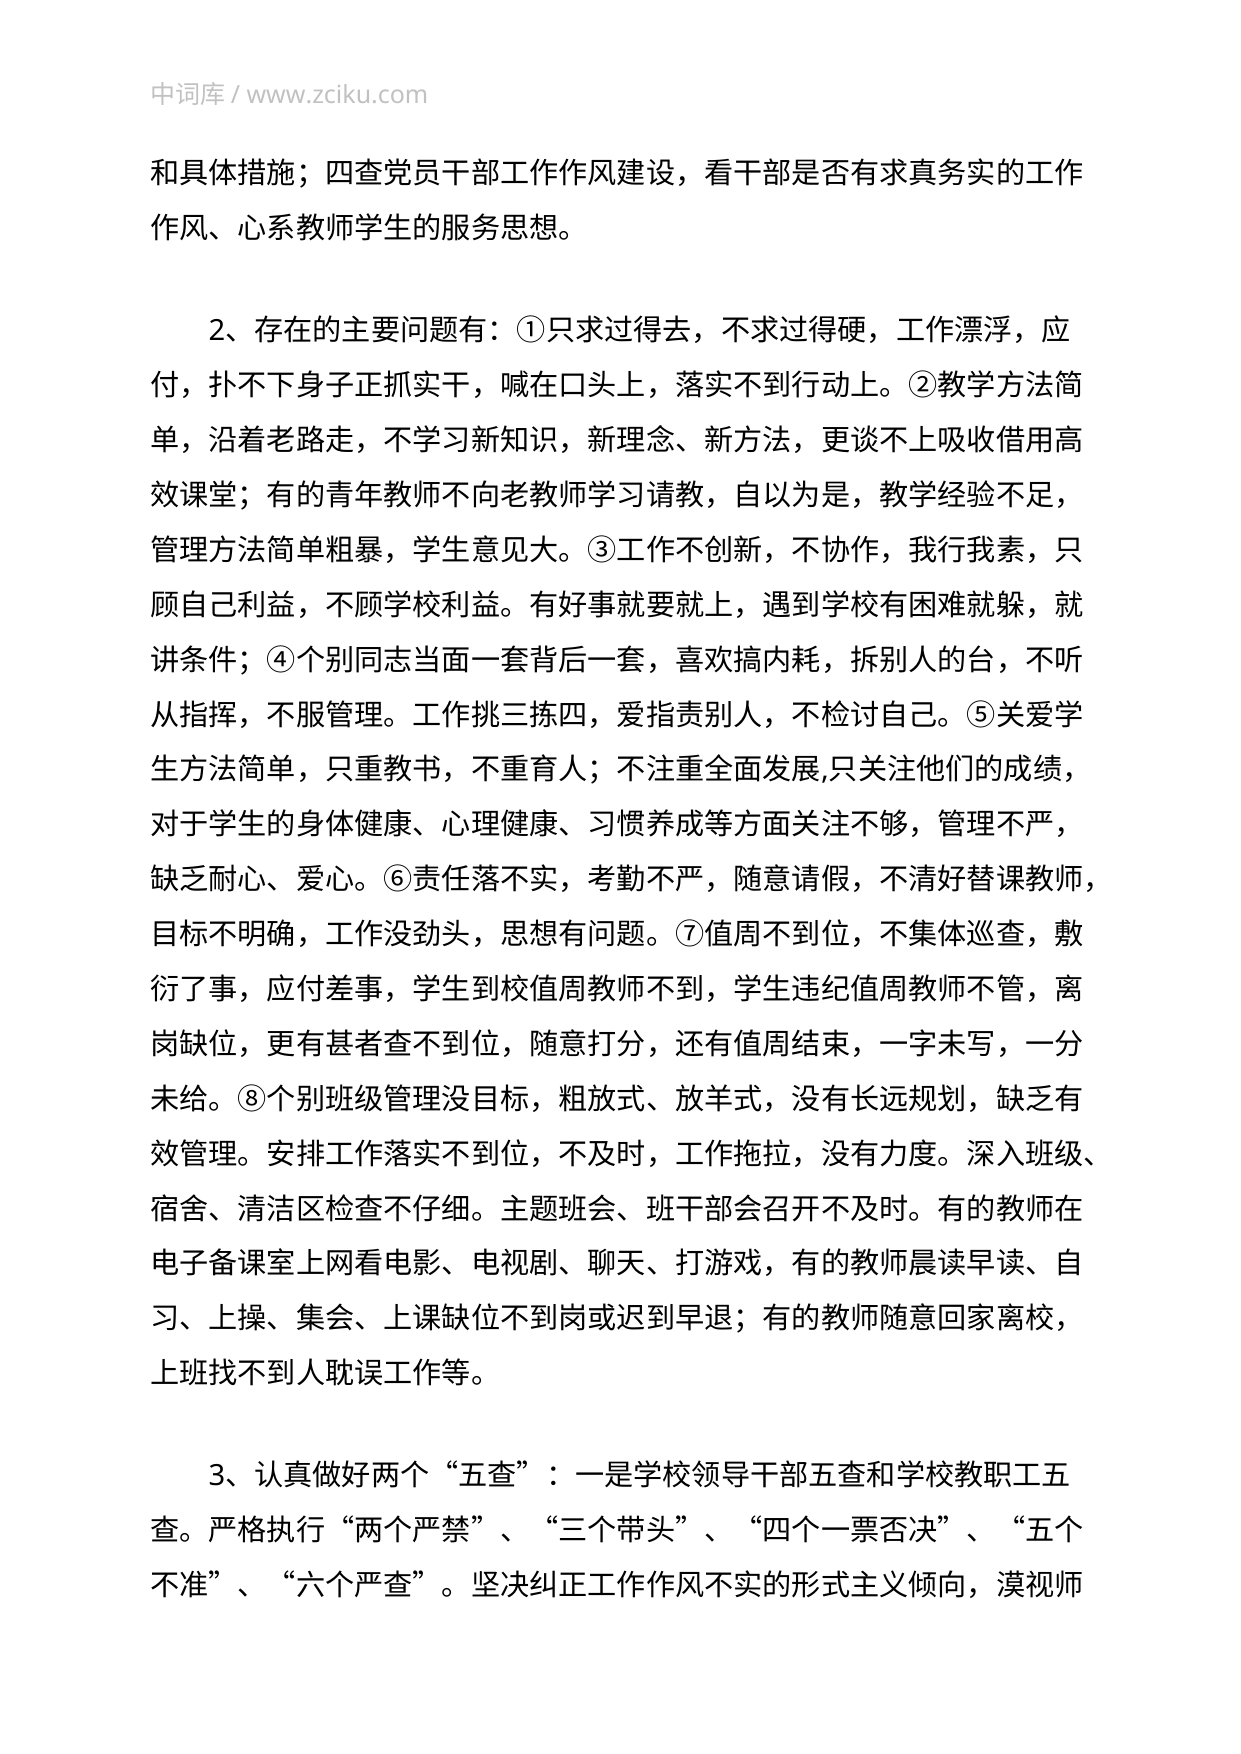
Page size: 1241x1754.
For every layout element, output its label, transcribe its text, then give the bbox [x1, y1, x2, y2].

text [150, 150, 1090, 247]
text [150, 1452, 1090, 1604]
text 2、存在的主要问题有：①只求过得去，不求过得硬，工作漂浮，应付，扑不下身子正抓实干，喊在口头上，落实不到行动上。②教学方法简单，沿着老路走，不学习新知识，新理念、新方法，更谈不上吸收借用高效课堂；有的青年教师不向老教师学习请教，自以为是，教学经验不足，管理方法简单粗暴，学生意见大。③工作不创新，不协作，我行我素，只顾自己利益，不顾学校利益。有好事就要就上，遇到学校有困难就躲，就讲条件；④个别同志当面一套背后一套，喜欢搞内耗，拆别人的台，不听从指挥，不服管理。工作挑三拣四，爱指责别人，不检讨自己。⑤关爱学生方法简单，只重教书，不重育人；不注重全面发展,只关注他们的成绩，对于学生的身体健康、心理健康、习惯养成等方面关注不够，管理不严，缺乏耐心、爱心。⑥责任落不实，考勤不严，随意请假，不清好替课教师，目标不明确，工作没劲头，思想有问题。⑦值周不到位，不集体巡查，敷衍了事，应付差事，学生到校值周教师不到，学生违纪值周教师不管，离岗缺位，更有甚者查不到位，随意打分，还有值周结束，一字未写，一分未给。⑧个别班级管理没目标，粗放式、放羊式，没有长远规划，缺乏有效管理。安排工作落实不到位，不及时，工作拖拉，没有力度。深入班级、宿舍、清洁区检查不仔细。主题班会、班干部会召开不及时。有的教师在电子备课室上网看电影、电视剧、聊天、打游戏，有的教师晨读早读、自习、上操、集会、上课缺位不到岗或迟到早退；有的教师随意回家离校，上班找不到人耽误工作等。 [150, 307, 1090, 1392]
